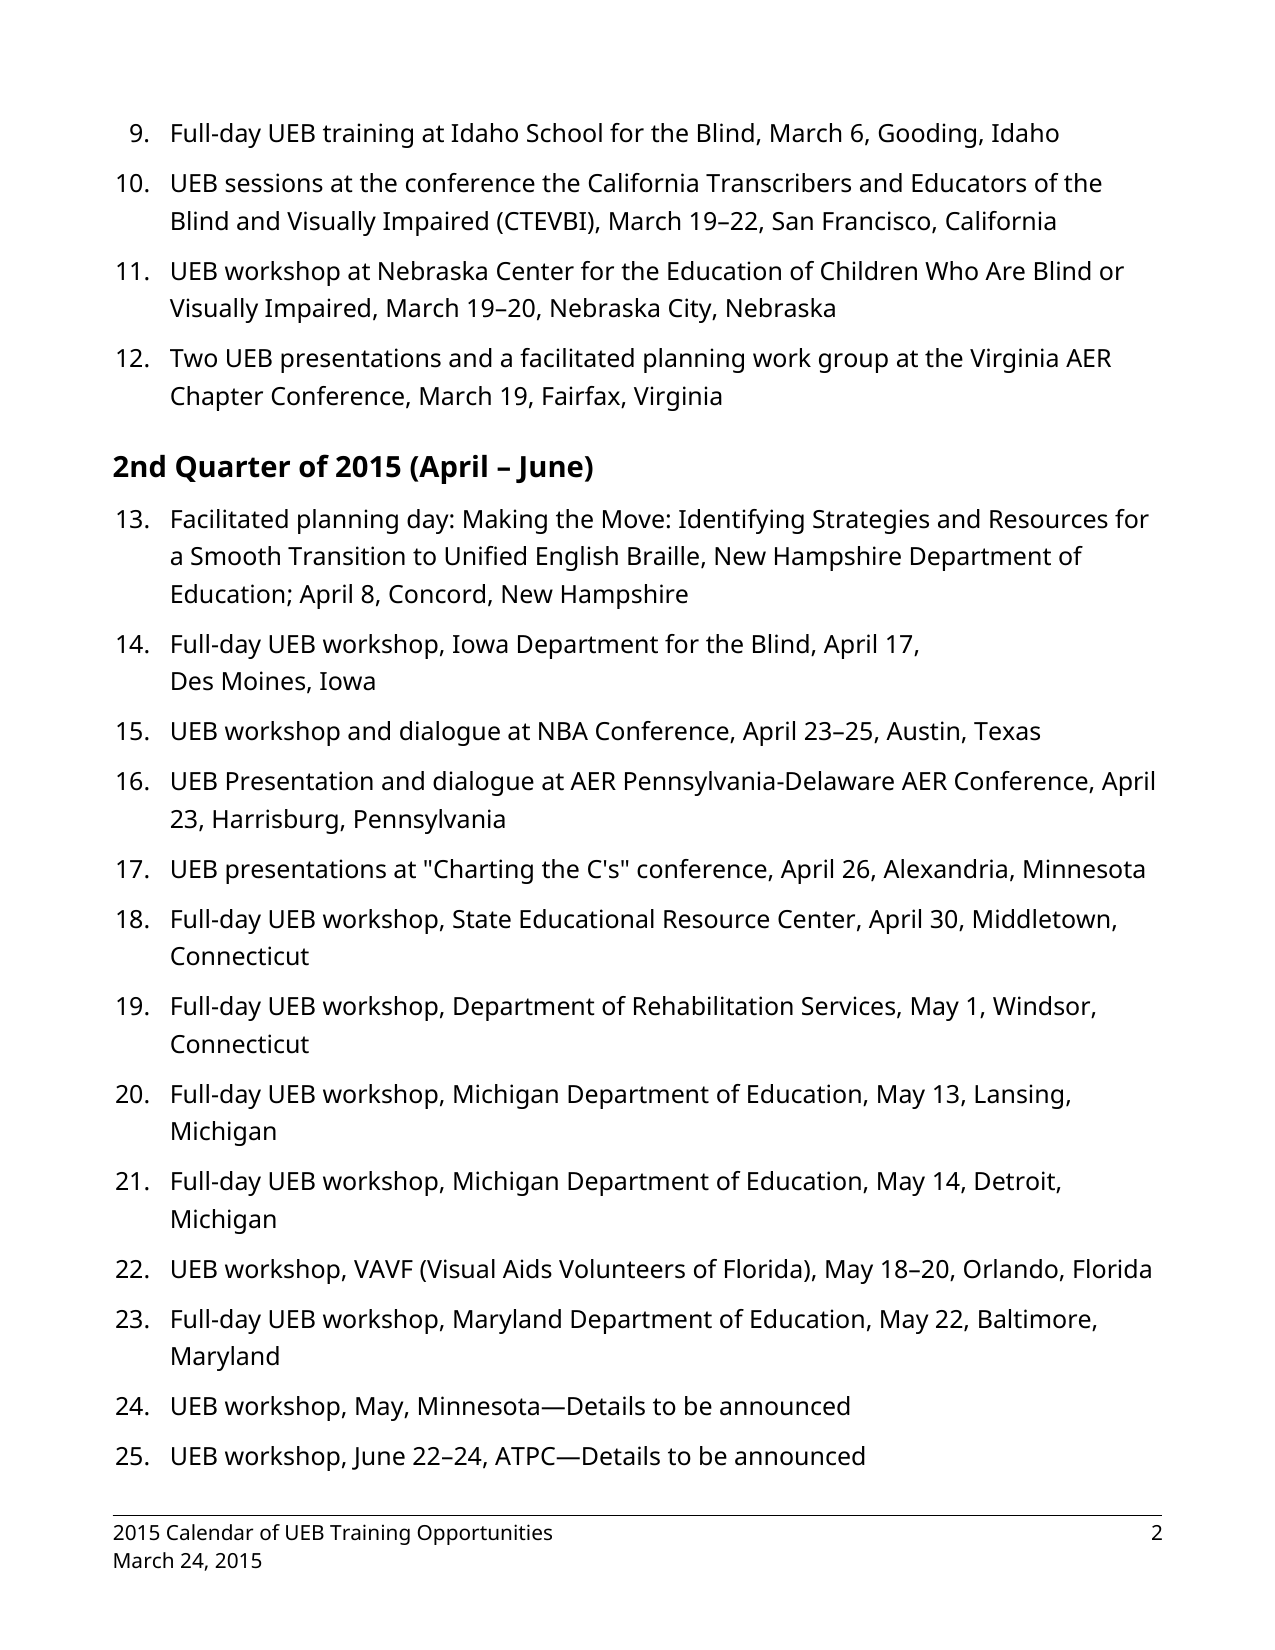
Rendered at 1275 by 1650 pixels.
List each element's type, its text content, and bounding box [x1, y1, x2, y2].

list Two UEB presentations and a facilitated planning work group at the Virginia AER Chapter Conference, March 19, Fairfax, Virginia [150, 337, 1162, 412]
list Full-day UEB training at Idaho School for the Blind, March 6, Gooding, Idaho [150, 112, 1162, 150]
list UEB workshop and dialogue at NBA Conference, April 23–25, Austin, Texas [150, 711, 1162, 748]
list UEB workshop, May, Minnesota—Details to be announced [150, 1386, 1162, 1423]
list UEB presentations at "Charting the C's" conference, April 26, Alexandria, Minnesota [150, 848, 1162, 886]
list UEB sessions at the conference the California Transcribers and Educators of the Blind and Visually Impaired (CTEVBI), March 19–22, San Francisco, California [150, 162, 1162, 237]
list Full-day UEB workshop, Iowa Department for the Blind, April 17, Des Moines, Iowa [150, 623, 1162, 698]
list UEB workshop, VAVF (Visual Aids Volunteers of Florida), May 18–20, Orlando, Florida [150, 1248, 1162, 1286]
list Full-day UEB workshop, Michigan Department of Education, May 13, Lansing, Michigan [150, 1073, 1162, 1148]
list UEB workshop, June 22–24, ATPC—Details to be announced [150, 1436, 1162, 1473]
list Full-day UEB workshop, Michigan Department of Education, May 14, Detroit, Michigan [150, 1161, 1162, 1236]
list UEB workshop at Nebraska Center for the Education of Children Who Are Blind or Visually Impaired, March 19–20, Nebraska City, Nebraska [150, 250, 1162, 325]
subtitle 2nd Quarter of 2015 (April – June) [112, 446, 1162, 486]
list UEB Presentation and dialogue at AER Pennsylvania-Delaware AER Conference, April 23, Harrisburg, Pennsylvania [150, 761, 1162, 836]
list Full-day UEB workshop, State Educational Resource Center, April 30, Middletown, Connecticut [150, 898, 1162, 973]
list Full-day UEB workshop, Department of Rehabilitation Services, May 1, Windsor, Connecticut [150, 986, 1162, 1061]
list Full-day UEB workshop, Maryland Department of Education, May 22, Baltimore, Maryland [150, 1298, 1162, 1373]
list Facilitated planning day: Making the Move: Identifying Strategies and Resources for a Smooth Transition to Unified English Braille, New Hampshire Department of Education; April 8, Concord, New Hampshire [150, 498, 1162, 611]
